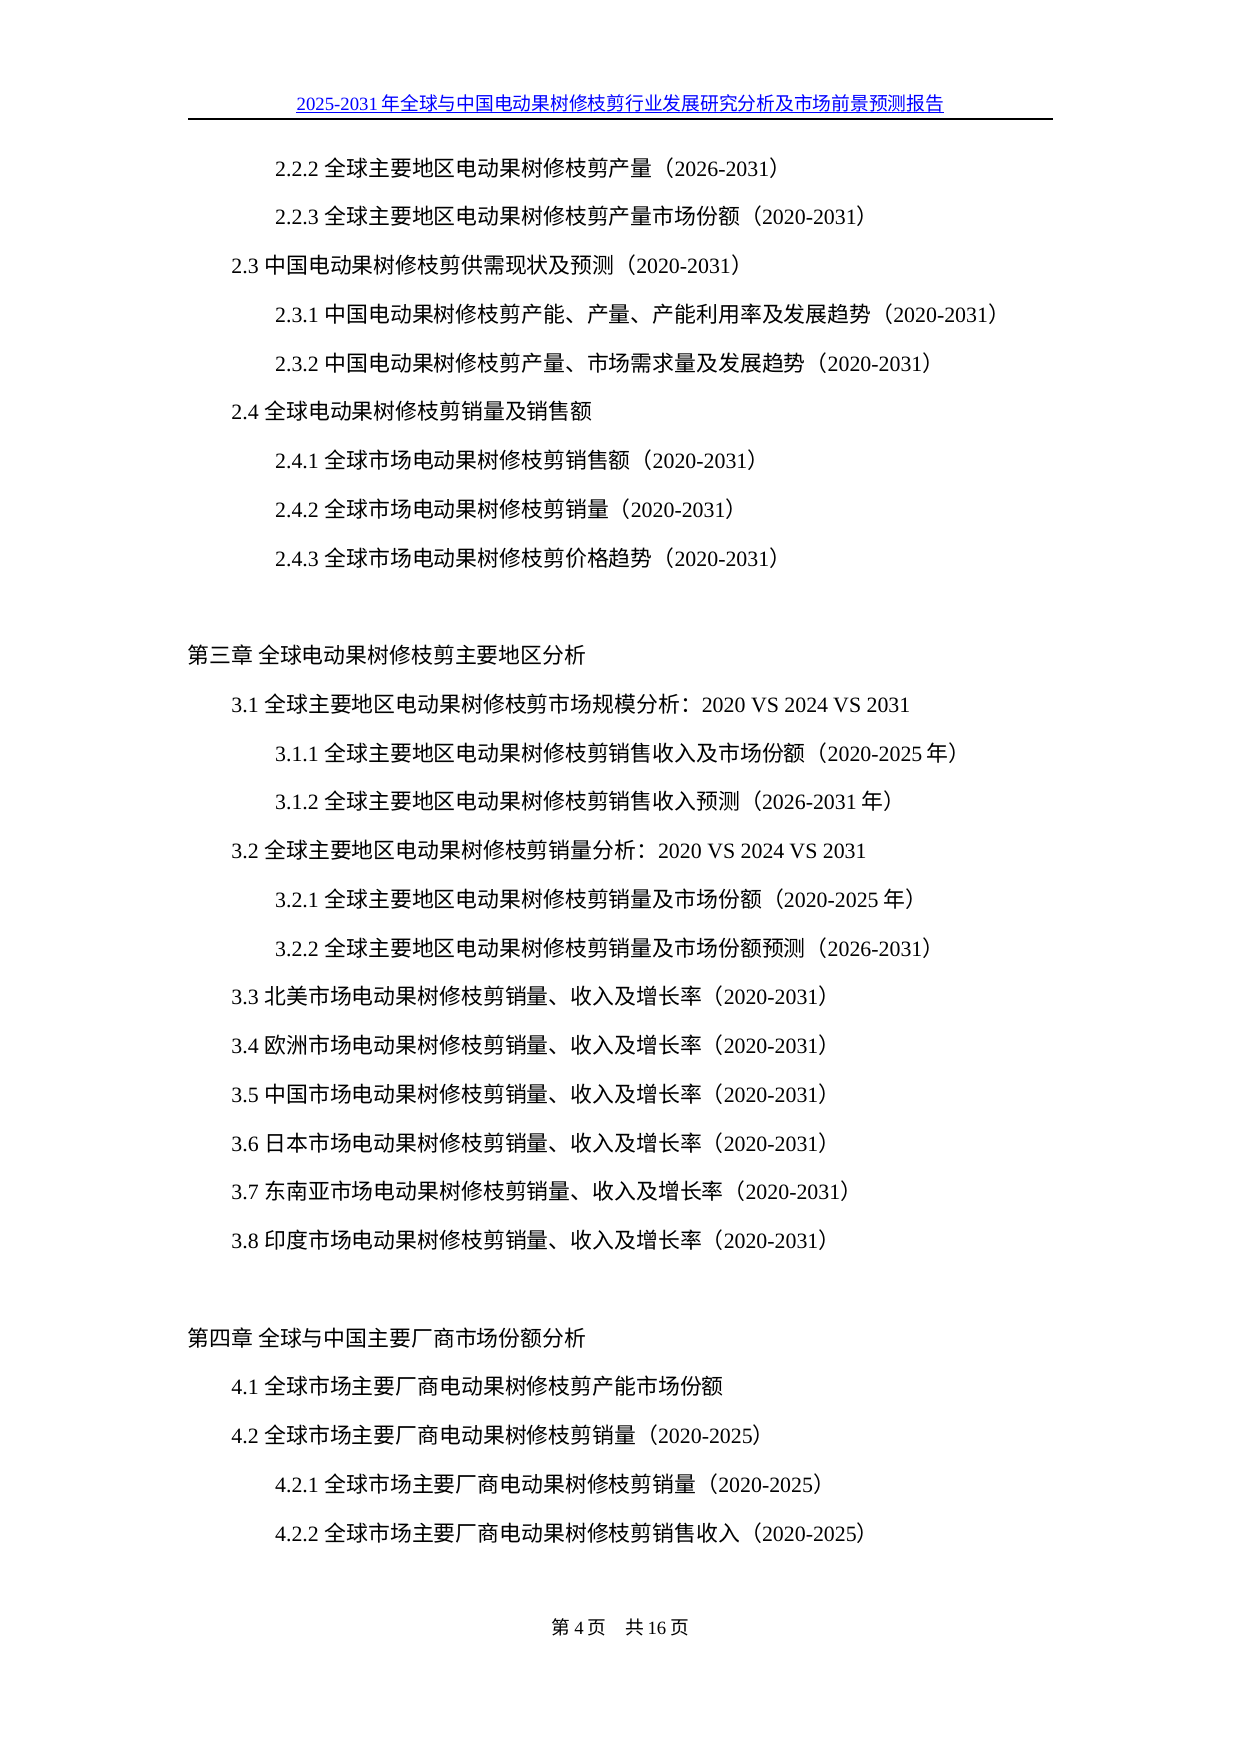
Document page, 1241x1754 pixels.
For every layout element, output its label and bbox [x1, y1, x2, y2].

text [187, 150, 1053, 1548]
